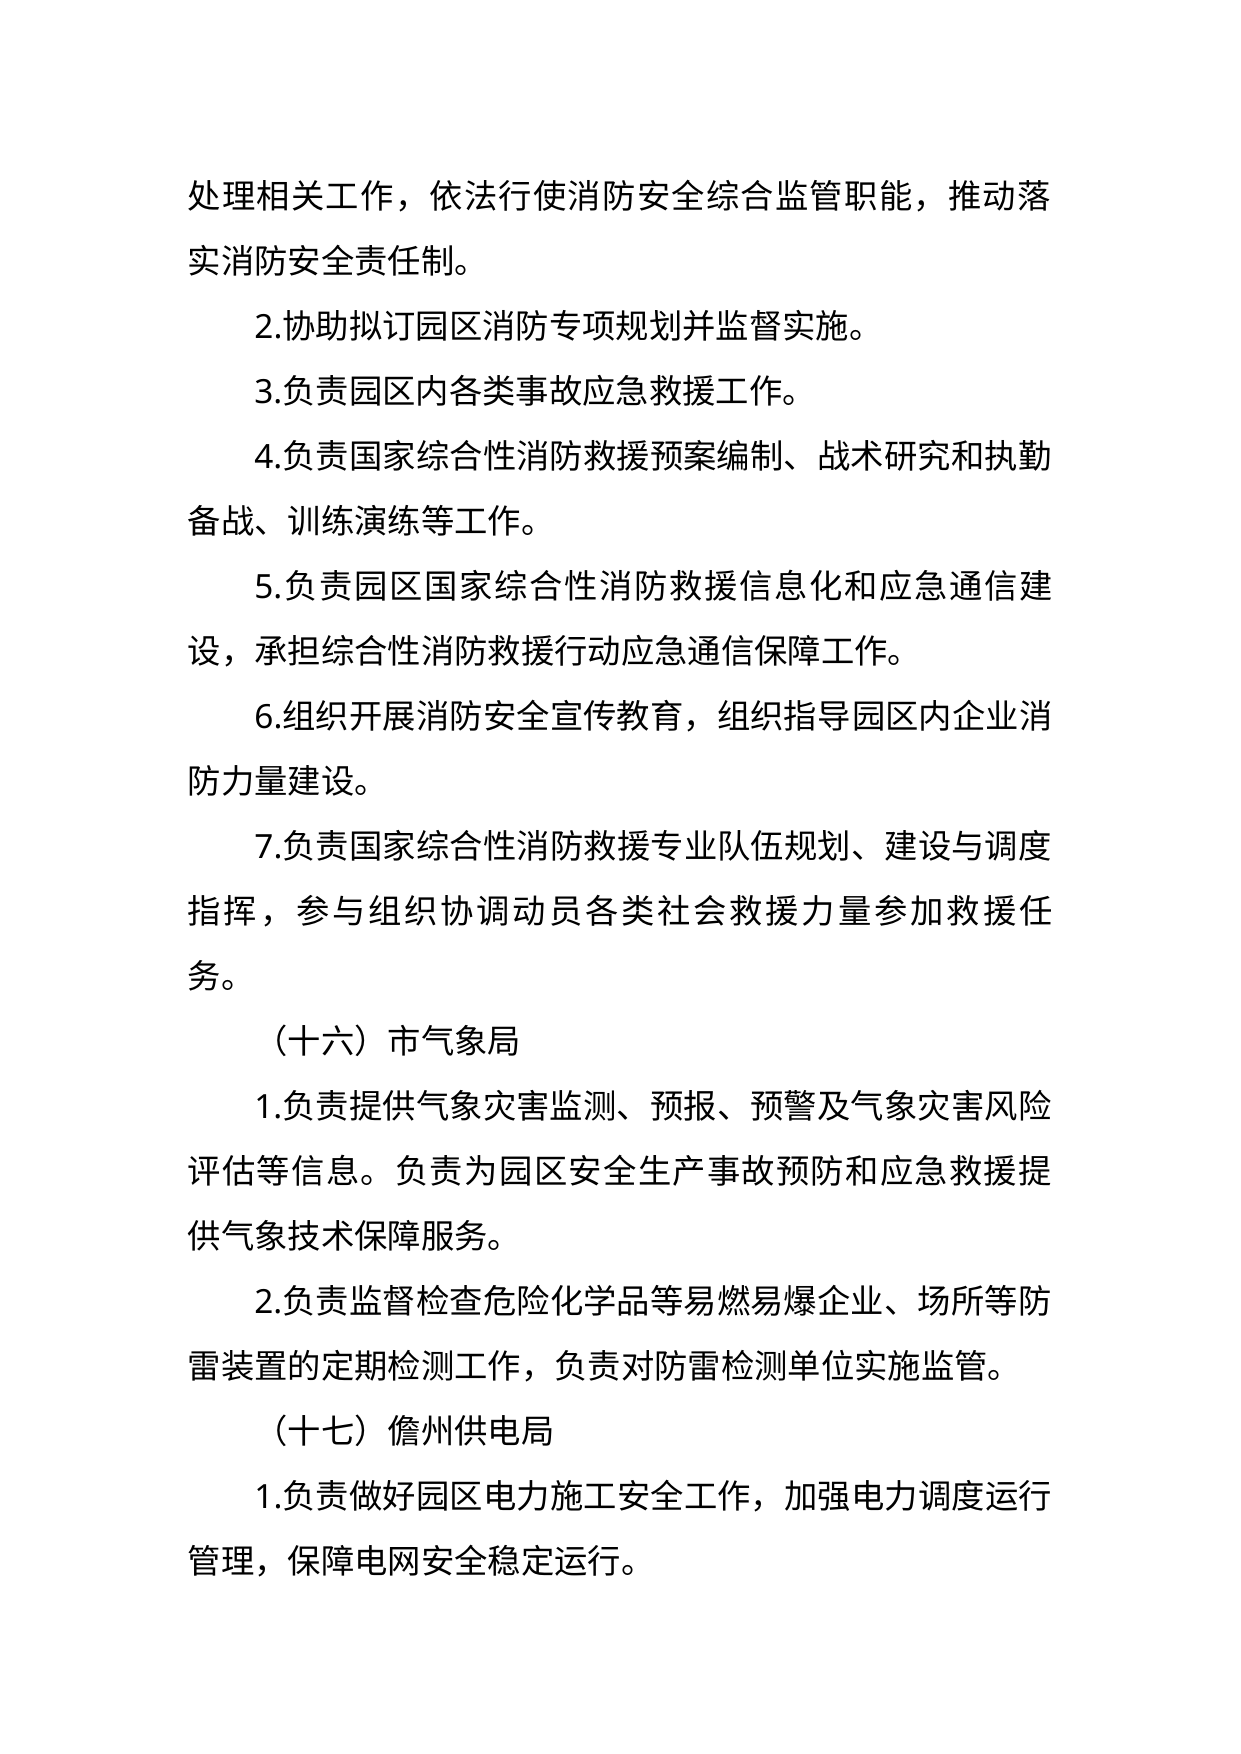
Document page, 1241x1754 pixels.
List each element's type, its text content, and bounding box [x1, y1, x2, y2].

text 7.负责国家综合性消防救援专业队伍规划、建设与调度指挥，参与组织协调动员各类社会救援力量参加救援任务。 [187, 812, 1053, 1007]
text 6.组织开展消防安全宣传教育，组织指导园区内企业消防力量建设。 [187, 682, 1053, 812]
text 4.负责国家综合性消防救援预案编制、战术研究和执勤备战、训练演练等工作。 [187, 422, 1053, 552]
text 5.负责园区国家综合性消防救援信息化和应急通信建设，承担综合性消防救援行动应急通信保障工作。 [187, 552, 1053, 682]
text 2.协助拟订园区消防专项规划并监督实施。 [187, 292, 1053, 357]
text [187, 162, 1053, 292]
text 1.负责做好园区电力施工安全工作，加强电力调度运行管理，保障电网安全稳定运行。 [187, 1462, 1053, 1592]
text 3.负责园区内各类事故应急救援工作。 [187, 357, 1053, 422]
text （十六）市气象局 [187, 1007, 1053, 1072]
text （十七）儋州供电局 [187, 1397, 1053, 1462]
list 1.负责提供气象灾害监测、预报、预警及气象灾害风险评估等信息。负责为园区安全生产事故预防和应急救援提供气象技术保障服务。 [187, 1072, 1053, 1267]
list 2.负责监督检查危险化学品等易燃易爆企业、场所等防雷装置的定期检测工作，负责对防雷检测单位实施监管。 [187, 1267, 1053, 1397]
